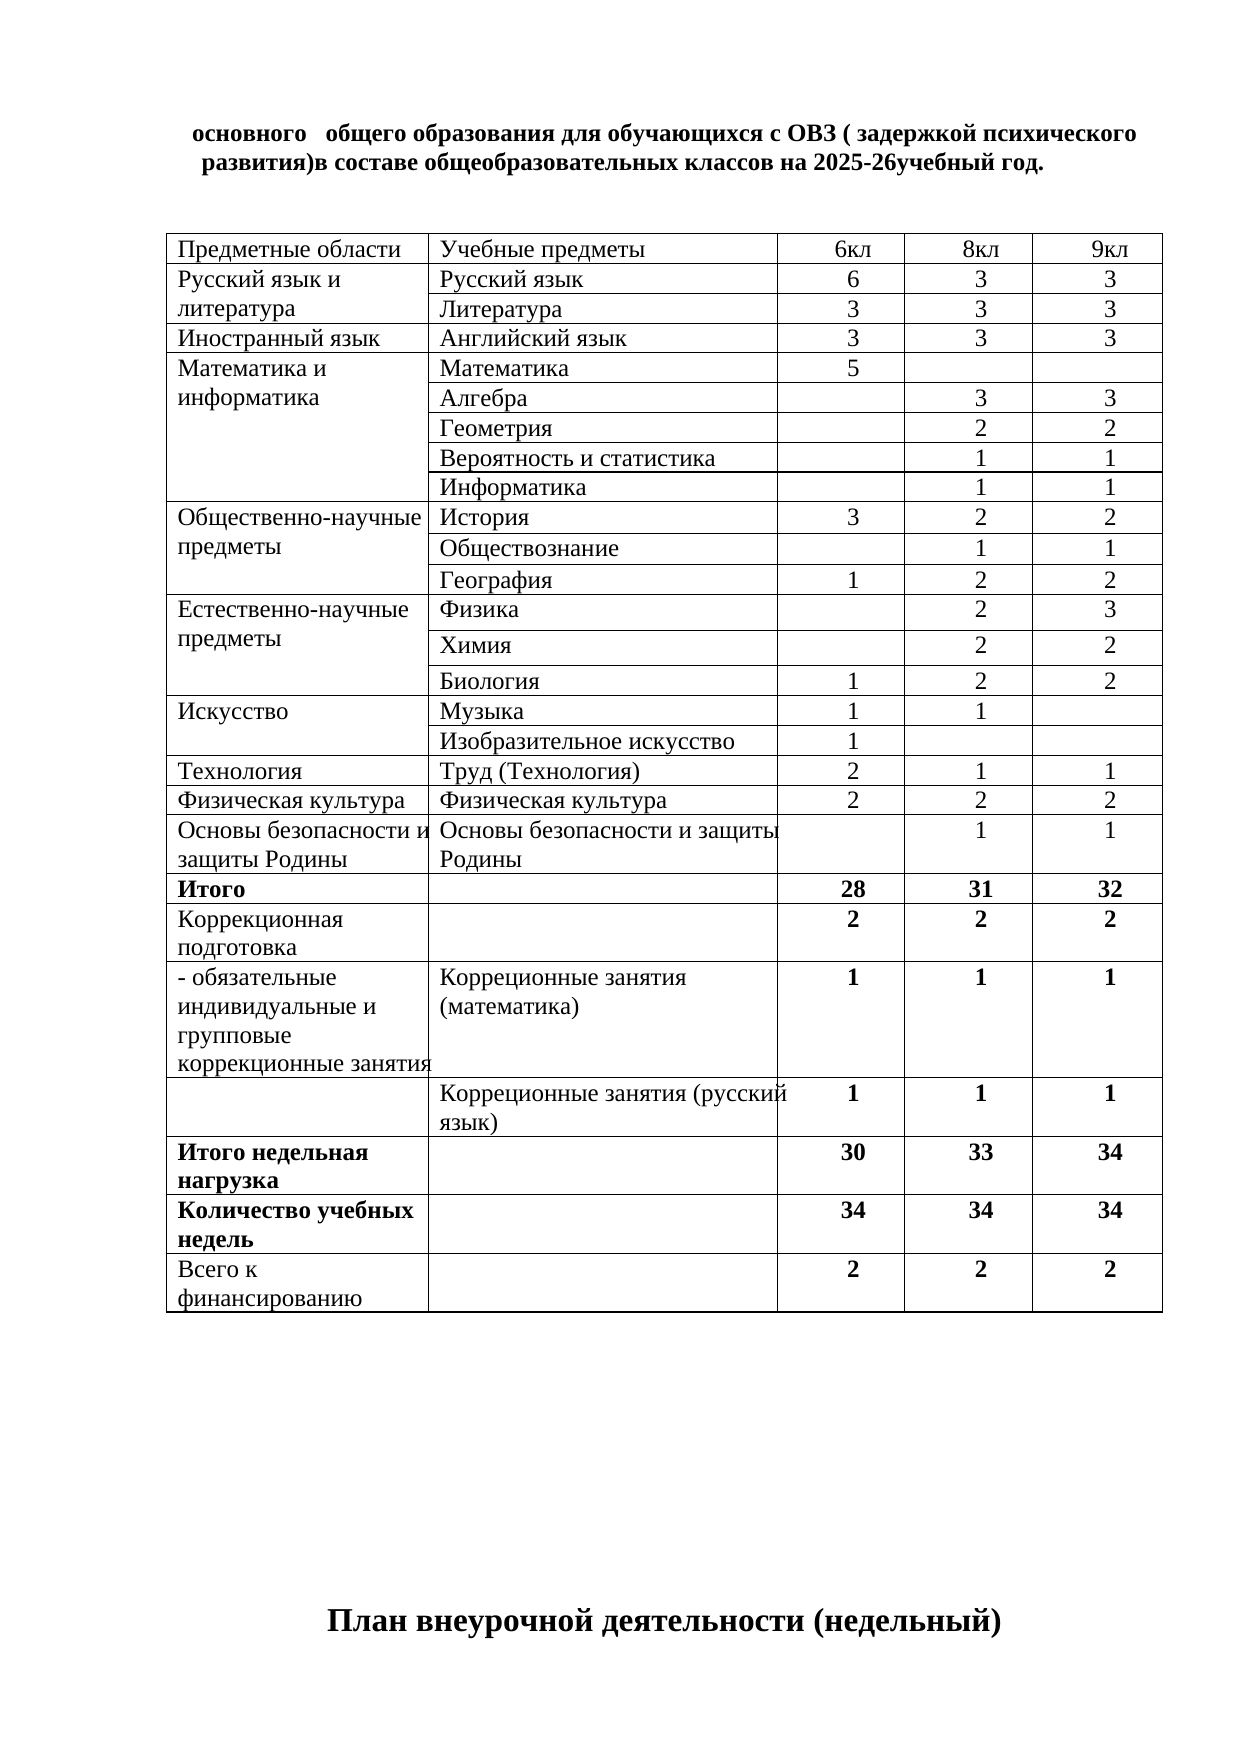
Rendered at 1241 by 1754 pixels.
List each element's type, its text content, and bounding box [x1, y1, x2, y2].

table_cell 6 [778, 264, 904, 293]
table_cell 2 [778, 1254, 904, 1311]
table_cell 34 [1033, 1137, 1162, 1194]
table_cell Биология [429, 666, 777, 695]
table_cell [778, 815, 904, 873]
table_cell 2 [905, 786, 1032, 814]
table_cell Музыка [429, 696, 777, 725]
table_cell Литература [429, 294, 777, 322]
table_cell 1 [1033, 962, 1162, 1077]
table_cell 2 [1033, 631, 1162, 665]
table_cell Общественно-научные предметы [167, 502, 428, 593]
table_cell [905, 353, 1032, 382]
text План внеурочной деятельности (недельный) [177, 1600, 1152, 1638]
table_cell Труд (Технология) [429, 756, 777, 784]
table_cell Вероятность и статистика [429, 443, 777, 471]
table_cell [778, 595, 904, 629]
table_cell 2 [778, 904, 904, 961]
table_cell 3 [1033, 595, 1162, 629]
table_cell 2 [778, 756, 904, 784]
table_cell [429, 1137, 777, 1194]
table_cell [1033, 353, 1162, 382]
table_cell - обязательные индивидуальные и групповые коррекционные занятия [167, 962, 428, 1077]
table_cell 33 [905, 1137, 1032, 1194]
table_cell Физическая культура [429, 786, 777, 814]
table_cell [1033, 726, 1162, 755]
table_cell 34 [1033, 1195, 1162, 1253]
table_cell 2 [1033, 1254, 1162, 1311]
table_cell [778, 631, 904, 665]
table_cell 1 [905, 962, 1032, 1077]
table_cell 1 [1033, 815, 1162, 873]
table_cell [778, 383, 904, 412]
table_cell 2 [1033, 904, 1162, 961]
table_cell 3 [1033, 264, 1162, 293]
table_cell 2 [1033, 565, 1162, 593]
table_cell Искусство [167, 696, 428, 755]
table_cell 1 [778, 696, 904, 725]
table_cell 32 [1033, 874, 1162, 903]
table_cell [778, 473, 904, 501]
table_cell Русский язык и литература [167, 264, 428, 322]
table_cell 3 [1033, 324, 1162, 352]
table_cell Математика [429, 353, 777, 382]
table_cell Итого [167, 874, 428, 903]
table_cell Естественно-научные предметы [167, 595, 428, 695]
table_cell 1 [1033, 443, 1162, 471]
table_cell 1 [905, 473, 1032, 501]
table_cell 1 [1033, 756, 1162, 784]
table_cell 2 [905, 1254, 1032, 1311]
table_cell 2 [905, 565, 1032, 593]
table_cell 34 [905, 1195, 1032, 1253]
table_cell 1 [905, 534, 1032, 564]
table_cell Математика и информатика [167, 353, 428, 501]
table_cell Количество учебных недель [167, 1195, 428, 1253]
table_cell 2 [905, 413, 1032, 442]
table_cell 3 [905, 383, 1032, 412]
table_cell 1 [1033, 473, 1162, 501]
table_cell 1 [905, 815, 1032, 873]
table_cell Физика [429, 595, 777, 629]
table_cell 3 [1033, 383, 1162, 412]
table_cell 31 [905, 874, 1032, 903]
table_cell История [429, 502, 777, 532]
table_cell 1 [1033, 1078, 1162, 1136]
table_cell [429, 874, 777, 903]
table_cell 2 [905, 631, 1032, 665]
table_cell 5 [778, 353, 904, 382]
table_cell Русский язык [429, 264, 777, 293]
table_cell Основы безопасности и защиты Родины [429, 815, 777, 873]
table_cell 1 [905, 443, 1032, 471]
table_cell 1 [778, 1078, 904, 1136]
table_cell [429, 1195, 777, 1253]
table_cell Химия [429, 631, 777, 665]
table_cell Алгебра [429, 383, 777, 412]
table_cell [429, 1254, 777, 1311]
table_cell 2 [905, 904, 1032, 961]
table_cell 2 [905, 502, 1032, 532]
table_cell 1 [778, 726, 904, 755]
table_cell [1033, 696, 1162, 725]
table_cell [778, 413, 904, 442]
table_cell Изобразительное искусство [429, 726, 777, 755]
table_cell [167, 1078, 428, 1136]
table_cell 2 [1033, 666, 1162, 695]
table_cell Корреционные занятия (математика) [429, 962, 777, 1077]
table_cell Корреционные занятия (русский язык) [429, 1078, 777, 1136]
table_cell 2 [778, 786, 904, 814]
table_header Предметные области [167, 234, 428, 263]
table_cell 1 [778, 962, 904, 1077]
table_cell 1 [778, 666, 904, 695]
table_cell 3 [778, 502, 904, 532]
table_cell 3 [1033, 294, 1162, 322]
table_cell 2 [1033, 502, 1162, 532]
table_cell [778, 443, 904, 471]
table_cell 1 [1033, 534, 1162, 564]
table_cell 34 [778, 1195, 904, 1253]
table_cell 1 [778, 565, 904, 593]
table_cell [429, 904, 777, 961]
table_cell Иностранный язык [167, 324, 428, 352]
table_header Учебные предметы [429, 234, 777, 263]
table_cell 3 [778, 294, 904, 322]
table_cell Физическая культура [167, 786, 428, 814]
table_cell Обществознание [429, 534, 777, 564]
table_cell 2 [1033, 786, 1162, 814]
table_cell 3 [778, 324, 904, 352]
table_cell Информатика [429, 473, 777, 501]
table_cell 3 [905, 264, 1032, 293]
table_cell 1 [905, 756, 1032, 784]
table_cell 28 [778, 874, 904, 903]
table_cell 1 [905, 696, 1032, 725]
table_cell 2 [905, 595, 1032, 629]
table_cell География [429, 565, 777, 593]
table_cell 3 [905, 324, 1032, 352]
table_cell 3 [905, 294, 1032, 322]
table_cell Всего к финансированию [167, 1254, 428, 1311]
table_cell Итого недельная нагрузка [167, 1137, 428, 1194]
table_cell Английский язык [429, 324, 777, 352]
table_cell 1 [905, 1078, 1032, 1136]
table_cell Геометрия [429, 413, 777, 442]
table_header 6кл [778, 234, 904, 263]
table_cell Основы безопасности и защиты Родины [167, 815, 428, 873]
text основного общего образования для обучающихся с ОВЗ ( задержкой психического развития)в составе общеобразовательных классов на 2025-26учебный год. [94, 118, 1152, 176]
table_cell [905, 726, 1032, 755]
table_header 9кл [1033, 234, 1162, 263]
table_cell 2 [905, 666, 1032, 695]
table_cell [778, 534, 904, 564]
table_header 8кл [905, 234, 1032, 263]
table_cell Технология [167, 756, 428, 784]
table_cell 2 [1033, 413, 1162, 442]
table_cell Коррекционная подготовка [167, 904, 428, 961]
table_cell 30 [778, 1137, 904, 1194]
